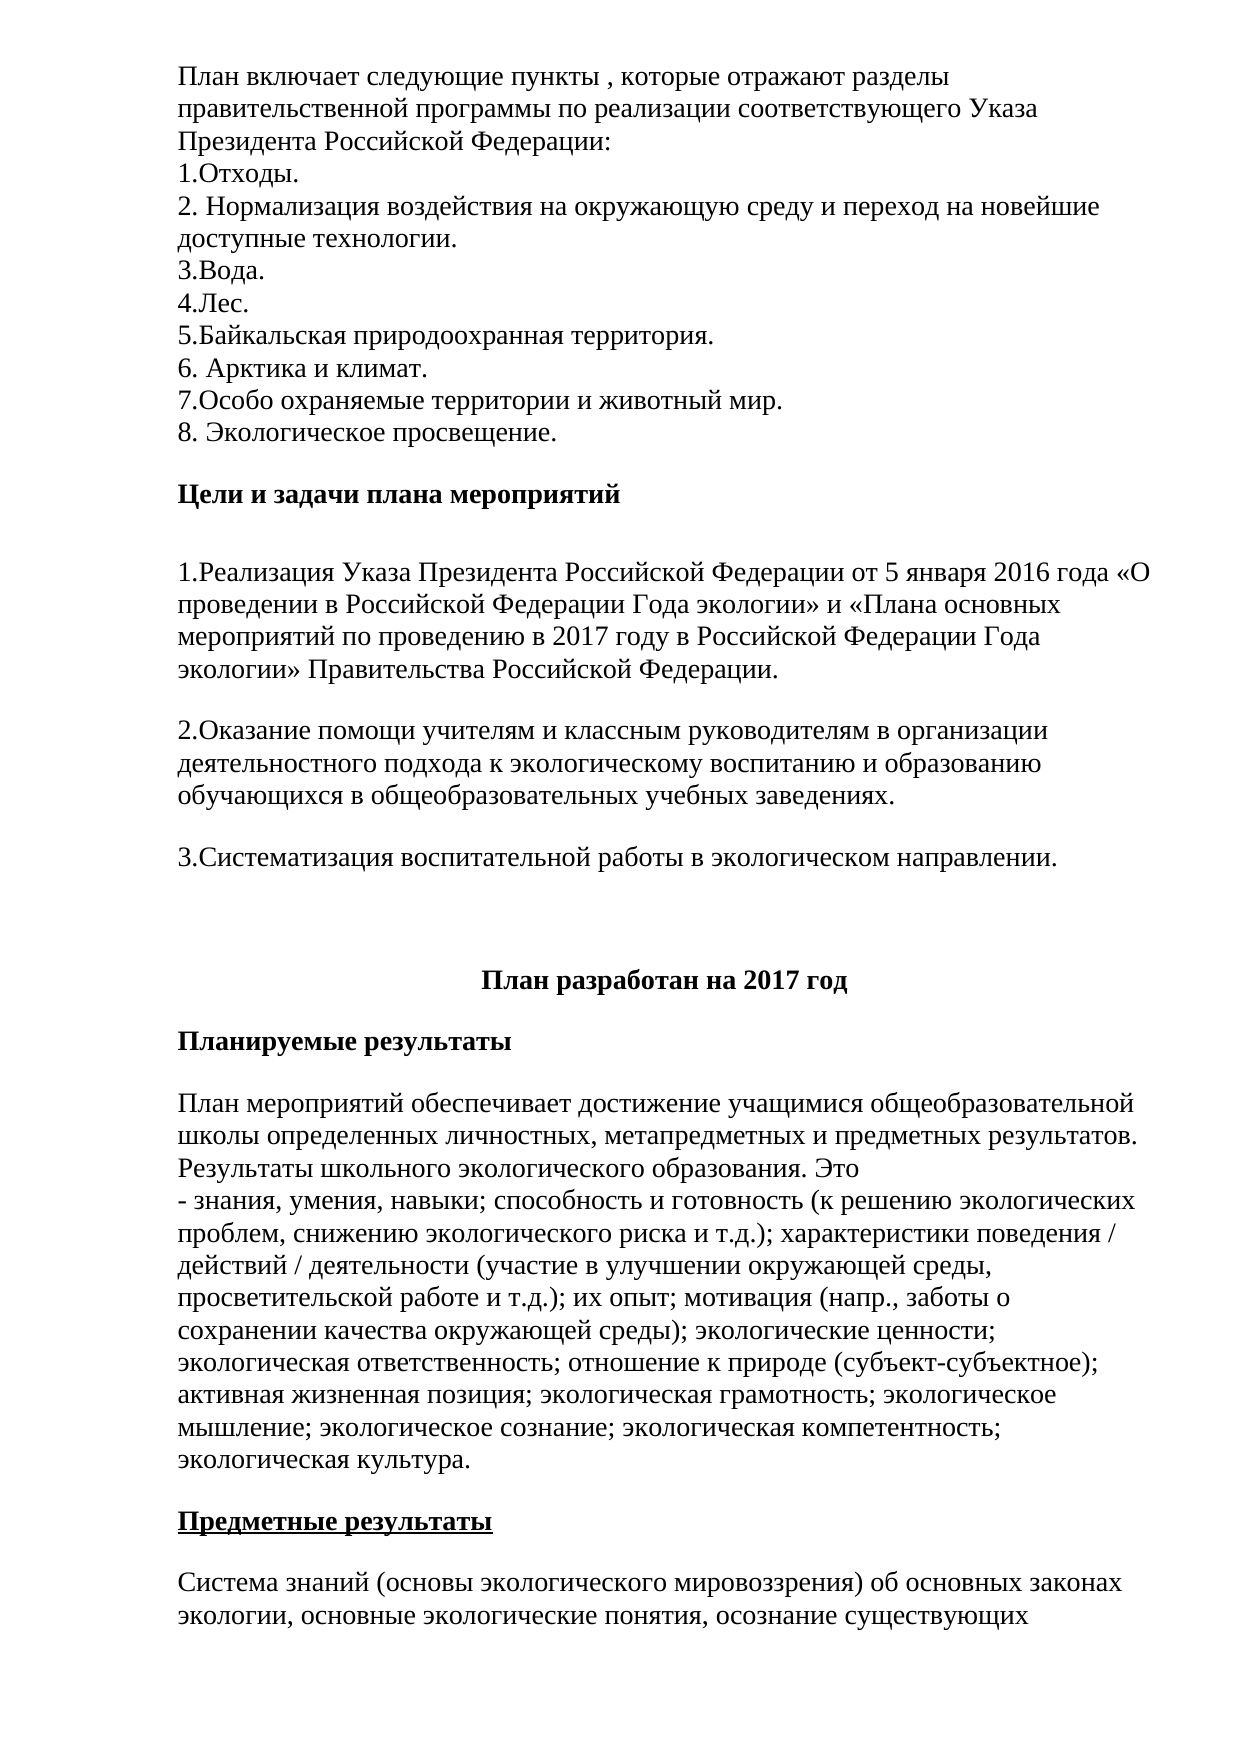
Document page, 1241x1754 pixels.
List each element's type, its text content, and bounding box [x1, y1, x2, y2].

text План мероприятий обеспечивает достижение учащимися общеобразовательной школы определенных личностных, метапредметных и предметных результатов. Результаты школьного экологического образования. Это [177, 1086, 1152, 1183]
text 2.Оказание помощи учителям и классным руководителям в организации деятельностного подхода к экологическому воспитанию и образованию обучающихся в общеобразовательных учебных заведениях. [177, 713, 1152, 811]
text 6. Арктика и климат. [177, 351, 1152, 383]
text Предметные результаты [177, 1504, 1152, 1536]
text - знания, умения, навыки; способность и готовность (к решению экологических проблем, снижению экологического риска и т.д.); характеристики поведения / действий / деятельности (участие в улучшении окружающей среды, просветительской работе и т.д.); их опыт; мотивация (напр., заботы о сохранении качества окружающей среды); экологические ценности; экологическая ответственность; отношение к природе (субъект-субъектное); активная жизненная позиция; экологическая грамотность; экологическое мышление; экологическое сознание; экологическая компетентность; экологическая культура. [177, 1183, 1152, 1475]
text 3.Вода. [177, 253, 1152, 286]
text 3.Систематизация воспитательной работы в экологическом направлении. [177, 840, 1152, 872]
text Цели и задачи плана мероприятий [177, 477, 1152, 509]
text 1.Отходы. [177, 156, 1152, 189]
text Планируемые результаты [177, 1024, 1152, 1057]
text 5.Байкальская природоохранная территория. [177, 318, 1152, 351]
text 4.Лес. [177, 286, 1152, 318]
text 2. Нормализация воздействия на окружающую среду и переход на новейшие доступные технологии. [177, 189, 1152, 253]
text 7.Особо охраняемые территории и животный мир. [177, 383, 1152, 415]
text План разработан на 2017 год [177, 963, 1152, 995]
text 1.Реализация Указа Президента Российской Федерации от 5 января 2016 года «О проведении в Российской Федерации Года экологии» и «Плана основных мероприятий по проведению в 2017 году в Российской Федерации Года экологии» Правительства Российской Федерации. [177, 555, 1152, 684]
text План включает следующие пункты , которые отражают разделы правительственной программы по реализации соответствующего Указа Президента Российской Федерации: [177, 59, 1152, 156]
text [177, 1566, 1152, 1630]
text 8. Экологическое просвещение. [177, 415, 1152, 448]
